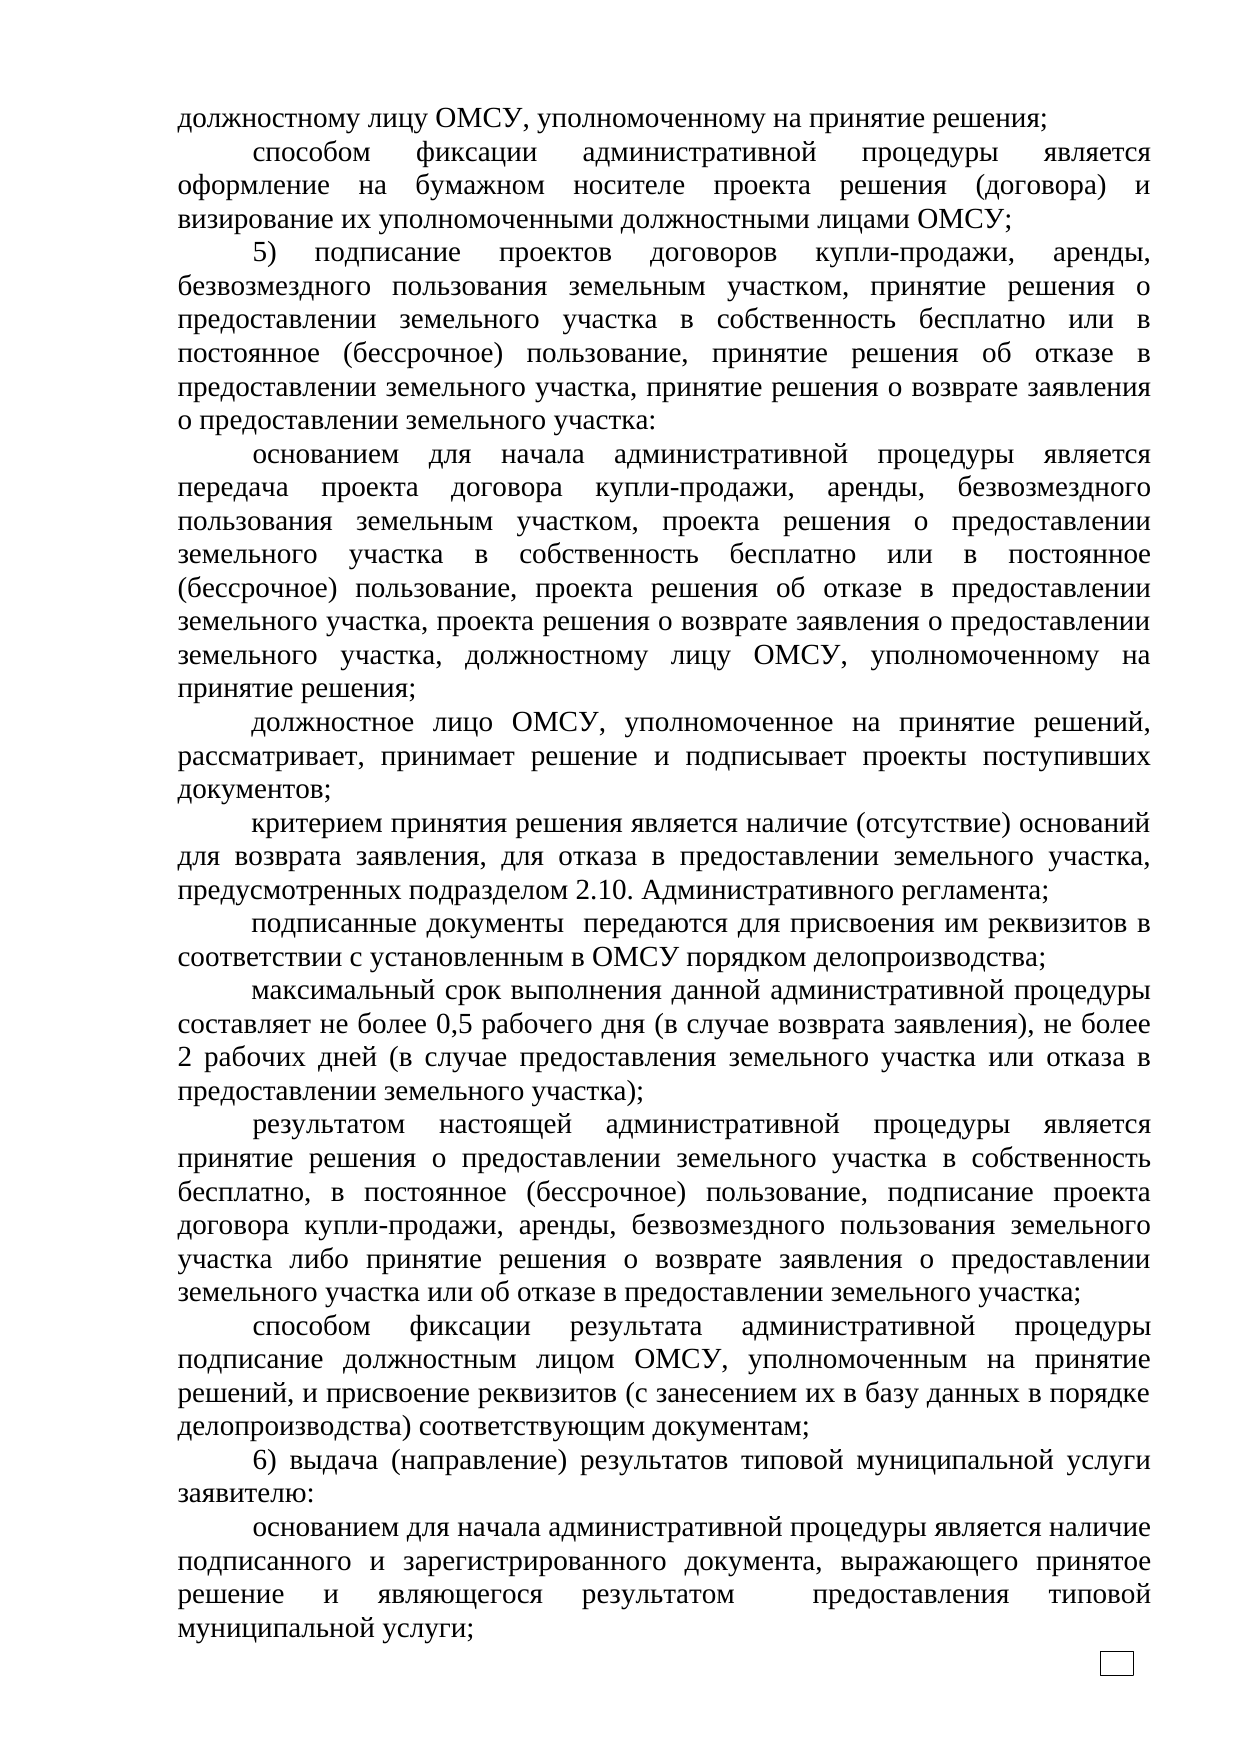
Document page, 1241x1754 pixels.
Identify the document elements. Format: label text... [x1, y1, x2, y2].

list максимальный срок выполнения данной административной процедуры составляет не более 0,5 рабочего дня (в случае возврата заявления), не более 2 рабочих дней (в случае предоставления земельного участка или отказа в предоставлении земельного участка); [177, 972, 1152, 1107]
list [177, 100, 1152, 134]
list 6) выдача (направление) результатов типовой муниципальной услуги заявителю: [177, 1442, 1152, 1509]
list должностное лицо ОМСУ, уполномоченное на принятие решений, рассматривает, принимает решение и подписывает проекты поступивших документов; [177, 704, 1152, 805]
list результатом настоящей административной процедуры является принятие решения о предоставлении земельного участка в собственность бесплатно, в постоянное (бессрочное) пользование, подписание проекта договора купли-продажи, аренды, безвозмездного пользования земельного участка либо принятие решения о возврате заявления о предоставлении земельного участка или об отказе в предоставлении земельного участка; [177, 1107, 1152, 1308]
list критерием принятия решения является наличие (отсутствие) оснований для возврата заявления, для отказа в предоставлении земельного участка, предусмотренных подразделом 2.10. Административного регламента; [177, 805, 1152, 905]
list подписанные документы передаются для присвоения им реквизитов в соответствии с установленным в ОМСУ порядком делопроизводства; [177, 905, 1152, 972]
list способом фиксации результата административной процедуры подписание должностным лицом ОМСУ, уполномоченным на принятие решений, и присвоение реквизитов (с занесением их в базу данных в порядке делопроизводства) соответствующим документам; [177, 1308, 1152, 1442]
list основанием для начала административной процедуры является передача проекта договора купли-продажи, аренды, безвозмездного пользования земельным участком, проекта решения о предоставлении земельного участка в собственность бесплатно или в постоянное (бессрочное) пользование, проекта решения об отказе в предоставлении земельного участка, проекта решения о возврате заявления о предоставлении земельного участка, должностному лицу ОМСУ, уполномоченному на принятие решения; [177, 436, 1152, 704]
list способом фиксации административной процедуры является оформление на бумажном носителе проекта решения (договора) и визирование их уполномоченными должностными лицами ОМСУ; [177, 134, 1152, 234]
list 5) подписание проектов договоров купли-продажи, аренды, безвозмездного пользования земельным участком, принятие решения о предоставлении земельного участка в собственность бесплатно или в постоянное (бессрочное) пользование, принятие решения об отказе в предоставлении земельного участка, принятие решения о возврате заявления о предоставлении земельного участка: [177, 234, 1152, 436]
list основанием для начала административной процедуры является наличие подписанного и зарегистрированного документа, выражающего принятое решение и являющегося результатом предоставления типовой муниципальной услуги; [177, 1509, 1152, 1643]
